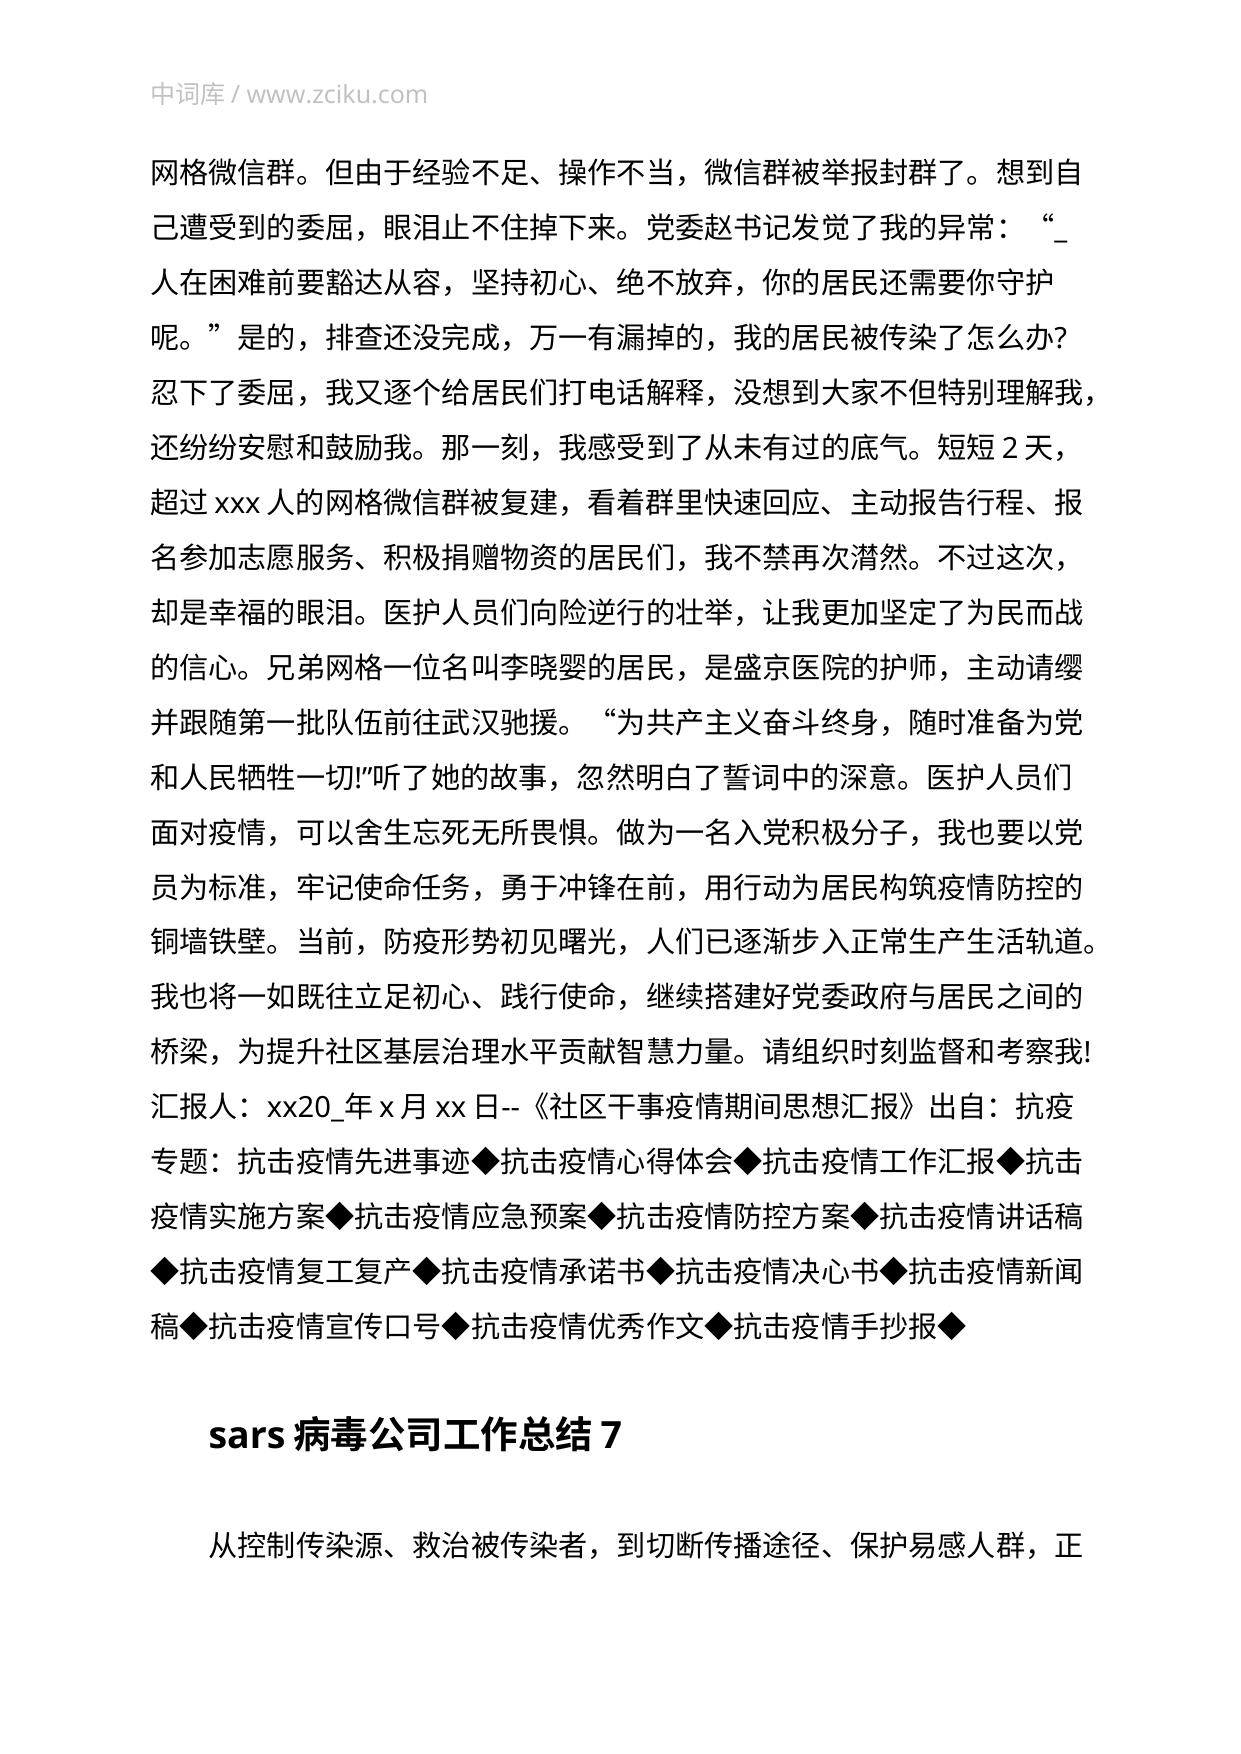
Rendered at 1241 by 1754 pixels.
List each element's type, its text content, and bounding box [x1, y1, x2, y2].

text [150, 1523, 1090, 1565]
text sars病毒公司工作总结7 [150, 1405, 1090, 1460]
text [150, 150, 1090, 1346]
